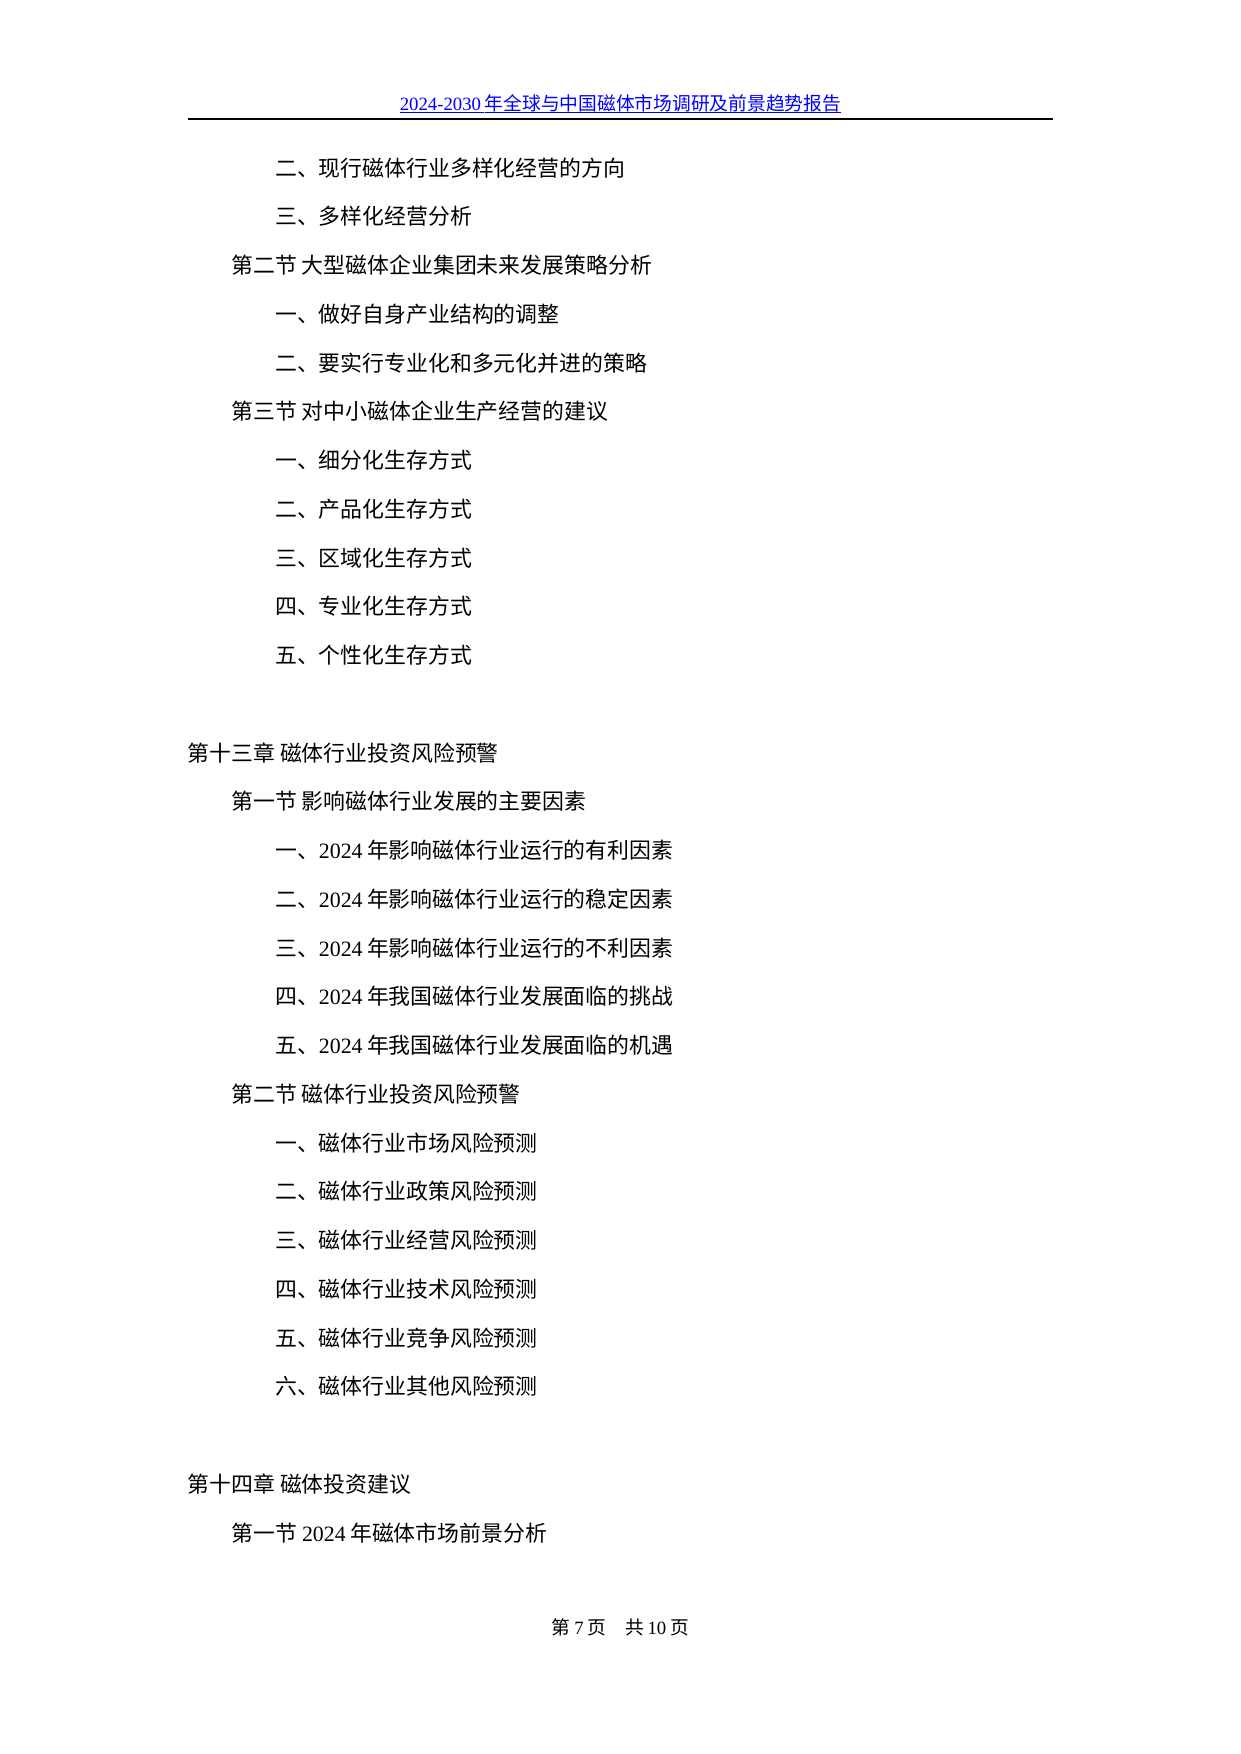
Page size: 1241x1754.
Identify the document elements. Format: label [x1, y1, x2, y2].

text [187, 150, 1053, 1548]
